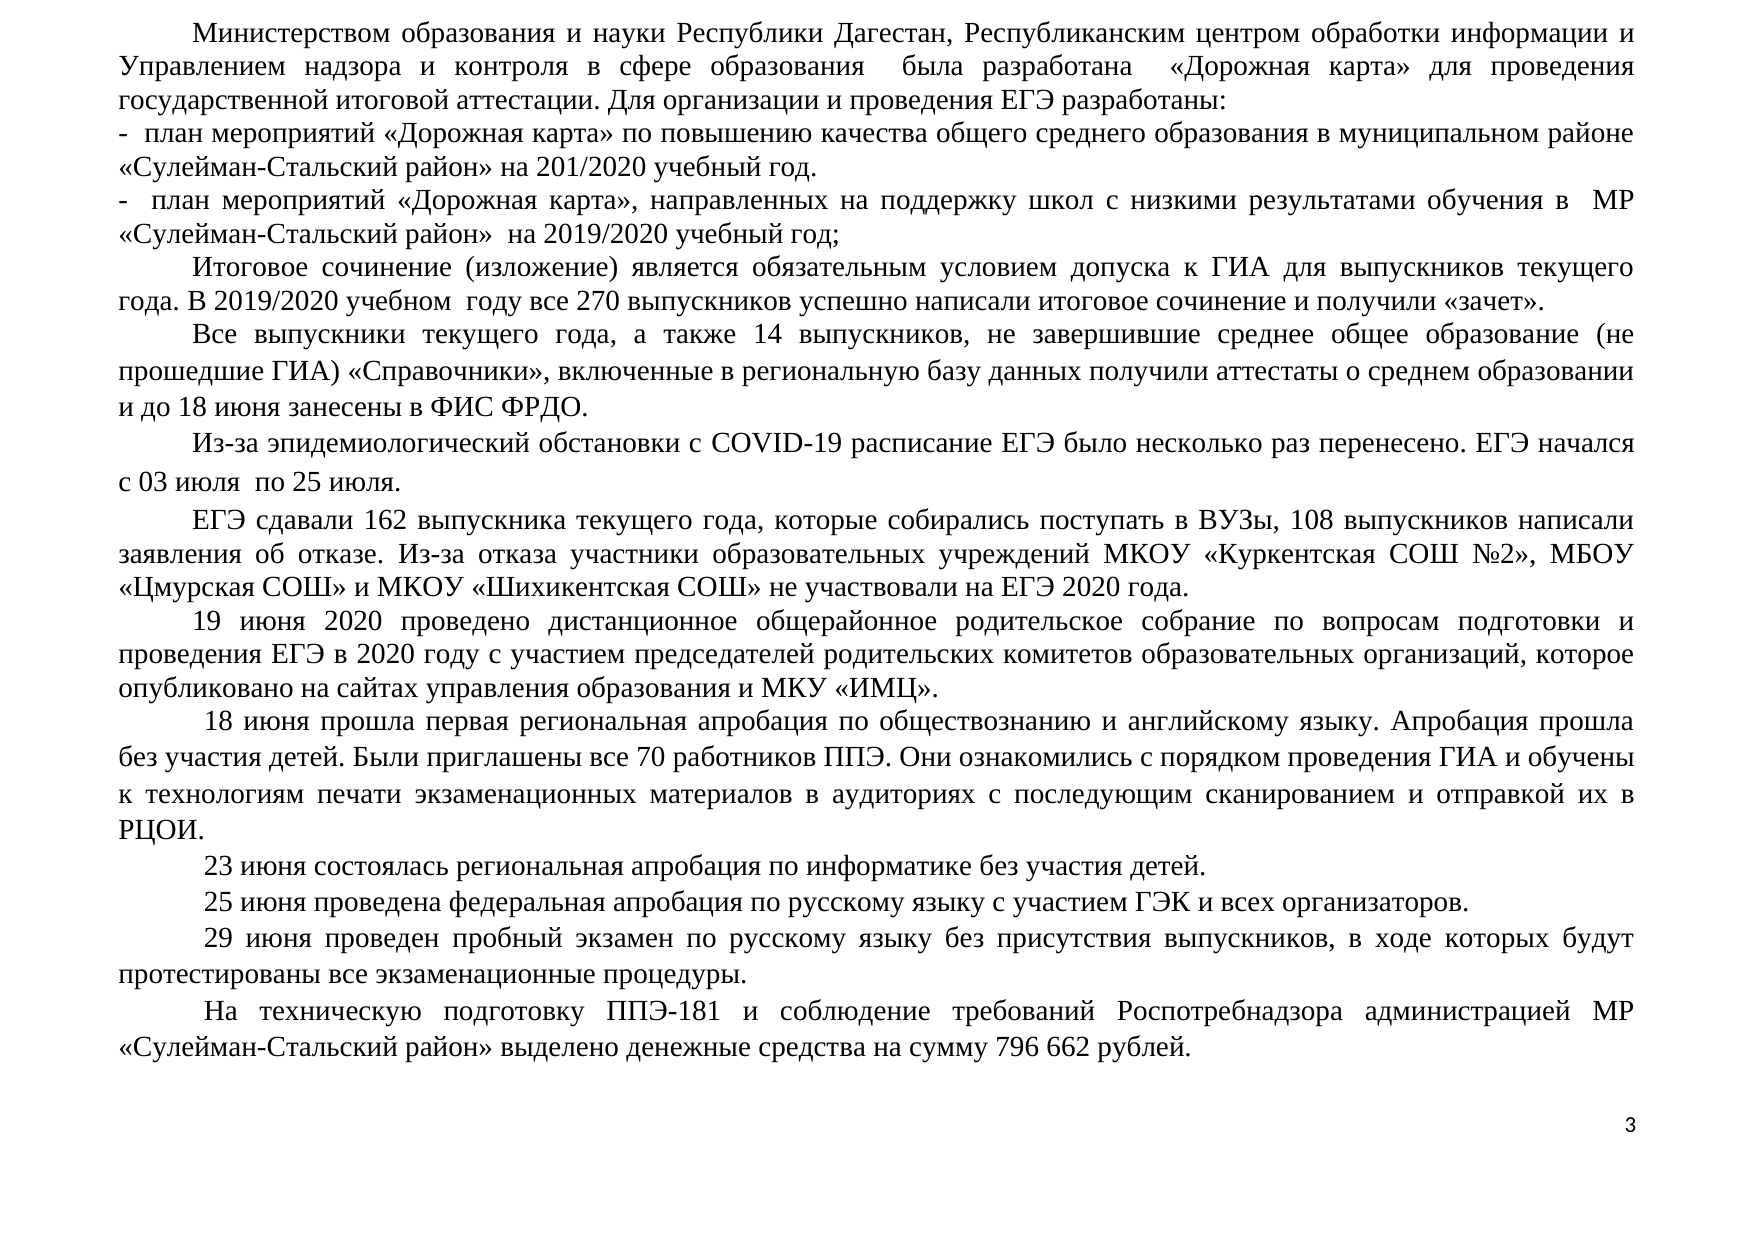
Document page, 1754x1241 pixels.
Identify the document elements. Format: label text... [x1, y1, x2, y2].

list 19 июня 2020 проведено дистанционное общерайонное родительское собрание по вопросам подготовки и проведения ЕГЭ в 2020 году с участием председателей родительских комитетов образовательных организаций, которое опубликовано на сайтах управления образования и МКУ «ИМЦ». [118, 603, 1636, 703]
text Все выпускники текущего года, а также 14 выпускников, не завершившие среднее общее образование (не прошедшие ГИА) «Справочники», включенные в региональную базу данных получили аттестаты о среднем образовании и до 18 июня занесены в ФИС ФРДО. [118, 317, 1636, 422]
list Итоговое сочинение (изложение) является обязательным условием допуска к ГИА для выпускников текущего года. В 2019/2020 учебном году все 270 выпускников успешно написали итоговое сочинение и получили «зачет». [118, 249, 1636, 317]
text - план мероприятий «Дорожная карта», направленных на поддержку школ с низкими результатами обучения в МР «Сулейман-Стальский район» на 2019/2020 учебный год; [118, 182, 1636, 249]
text - план мероприятий «Дорожная карта» по повышению качества общего среднего образования в муниципальном районе «Сулейман-Стальский район» на 201/2020 учебный год. [118, 115, 1636, 182]
text 18 июня прошла первая региональная апробация по обществознанию и английскому языку. Апробация прошла без участия детей. Были приглашены все 70 работников ППЭ. Они ознакомились с порядком проведения ГИА и обучены к технологиям печати экзаменационных материалов в аудиториях с последующим сканированием и отправкой их в РЦОИ. [118, 703, 1636, 845]
text 23 июня состоялась региональная апробация по информатике без участия детей. [118, 848, 1636, 882]
text На техническую подготовку ППЭ-181 и соблюдение требований Роспотребнадзора администрацией МР «Сулейман-Стальский район» выделено денежные средства на сумму 796 662 рублей. [118, 993, 1636, 1062]
list ЕГЭ сдавали 162 выпускника текущего года, которые собирались поступать в ВУЗы, 108 выпускников написали заявления об отказе. Из-за отказа участники образовательных учреждений МКОУ «Куркентская СОШ №2», МБОУ «Цмурская СОШ» и МКОУ «Шихикентская СОШ» не участвовали на ЕГЭ 2020 года. [118, 502, 1636, 603]
list Министерством образования и науки Республики Дагестан, Республиканским центром обработки информации и Управлением надзора и контроля в сфере образования была разработана «Дорожная карта» для проведения государственной итоговой аттестации. Для организации и проведения ЕГЭ разработаны: [118, 15, 1636, 115]
text Из-за эпидемиологический обстановки с CОVID-19 расписание ЕГЭ было несколько раз перенесено. ЕГЭ начался с 03 июля по 25 июля. [118, 425, 1636, 497]
text 25 июня проведена федеральная апробация по русскому языку с участием ГЭК и всех организаторов. [118, 884, 1636, 918]
text 29 июня проведен пробный экзамен по русскому языку без присутствия выпускников, в ходе которых будут протестированы все экзаменационные процедуры. [118, 920, 1636, 990]
